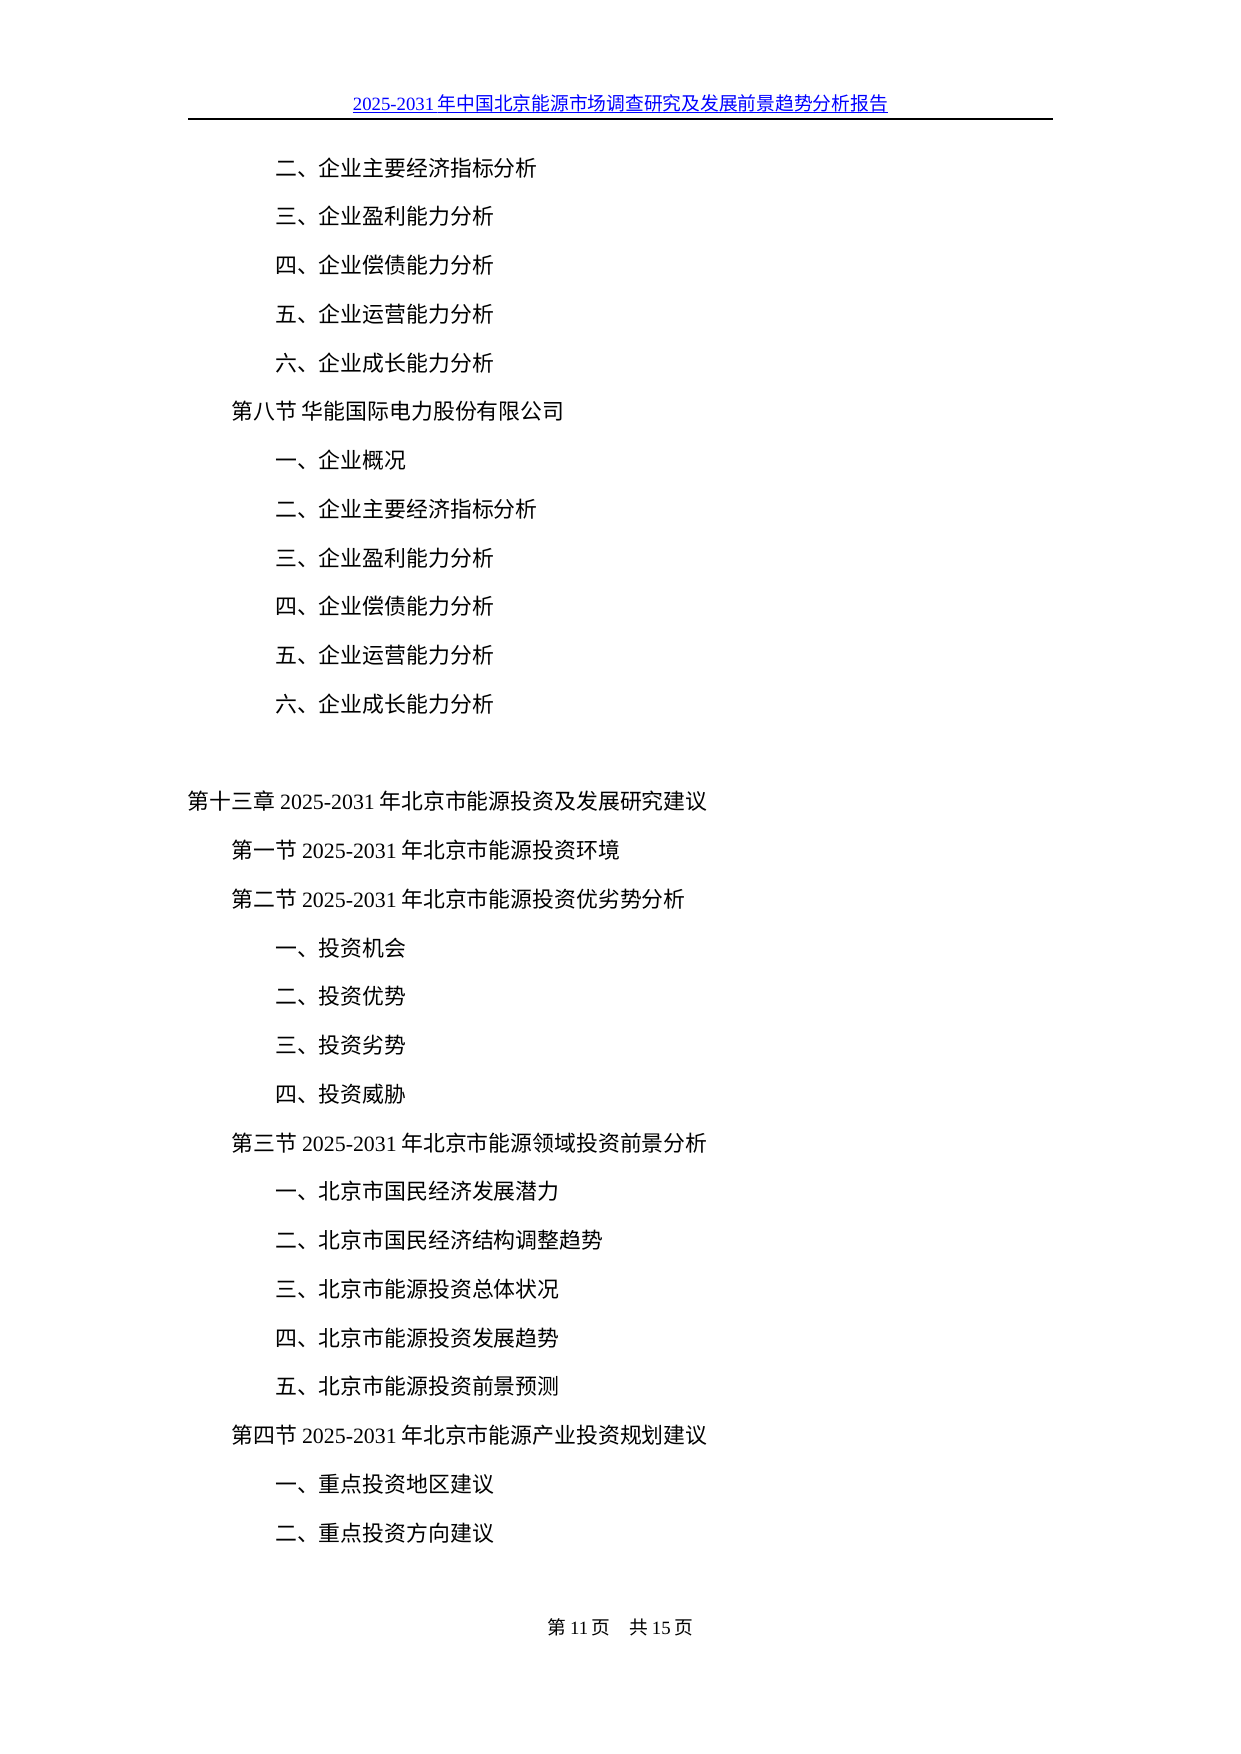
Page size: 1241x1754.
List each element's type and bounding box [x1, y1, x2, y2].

text [187, 150, 1053, 1548]
